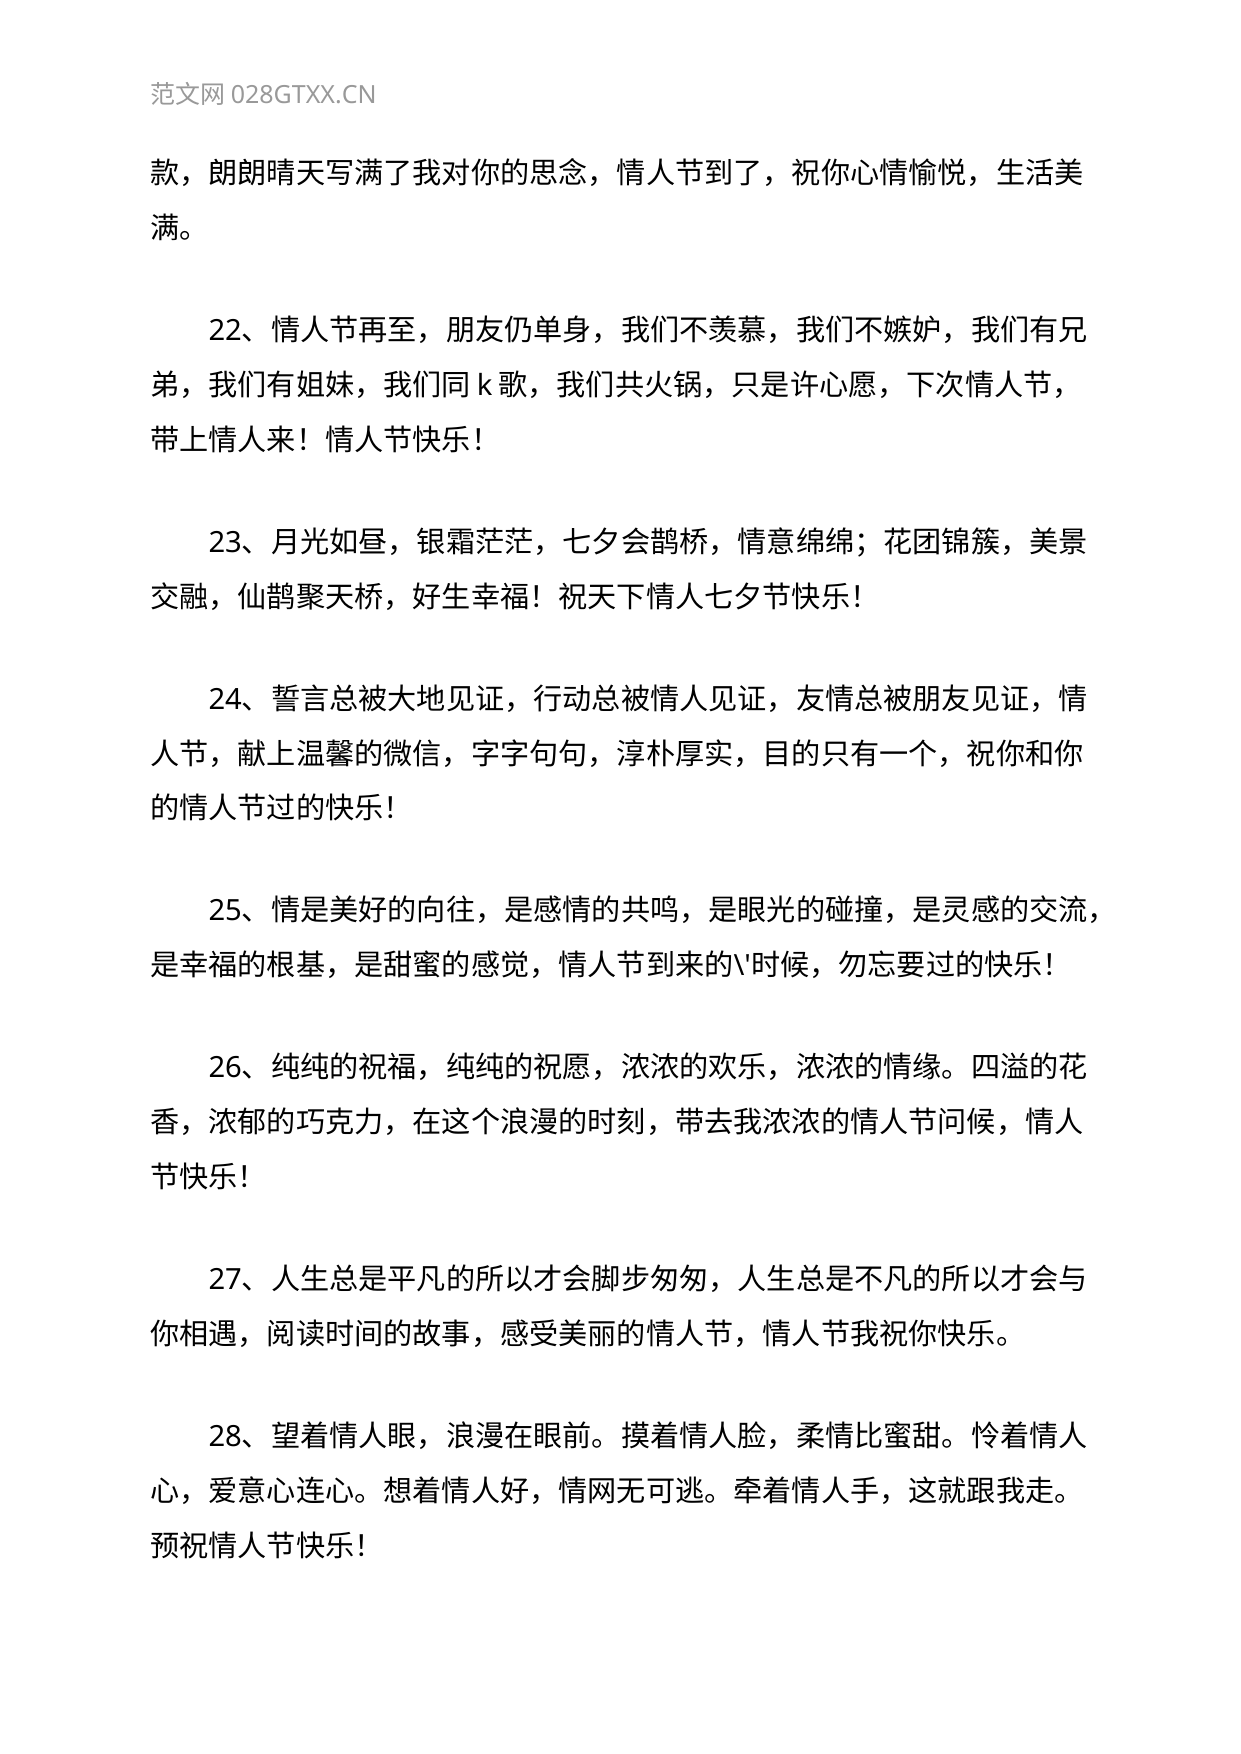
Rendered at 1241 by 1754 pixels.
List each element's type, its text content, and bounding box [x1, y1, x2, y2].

text 25、情是美好的向往，是感情的共鸣，是眼光的碰撞，是灵感的交流，是幸福的根基，是甜蜜的感觉，情人节到来的\'时候，勿忘要过的快乐！ [150, 887, 1090, 984]
text 23、月光如昼，银霜茫茫，七夕会鹊桥，情意绵绵；花团锦簇，美景交融，仙鹊聚天桥，好生幸福！祝天下情人七夕节快乐！ [150, 518, 1090, 616]
text 26、纯纯的祝福，纯纯的祝愿，浓浓的欢乐，浓浓的情缘。四溢的花香，浓郁的巧克力，在这个浪漫的时刻，带去我浓浓的情人节问候，情人节快乐！ [150, 1044, 1090, 1196]
text 22、情人节再至，朋友仍单身，我们不羡慕，我们不嫉妒，我们有兄弟，我们有姐妹，我们同k歌，我们共火锅，只是许心愿，下次情人节，带上情人来！情人节快乐！ [150, 307, 1090, 459]
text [150, 150, 1090, 247]
text 28、望着情人眼，浪漫在眼前。摸着情人脸，柔情比蜜甜。怜着情人心，爱意心连心。想着情人好，情网无可逃。牵着情人手，这就跟我走。预祝情人节快乐！ [150, 1412, 1090, 1564]
text 24、誓言总被大地见证，行动总被情人见证，友情总被朋友见证，情人节，献上温馨的微信，字字句句，淳朴厚实，目的只有一个，祝你和你的情人节过的快乐！ [150, 675, 1090, 827]
text 27、人生总是平凡的所以才会脚步匆匆，人生总是不凡的所以才会与你相遇，阅读时间的故事，感受美丽的情人节，情人节我祝你快乐。 [150, 1256, 1090, 1353]
